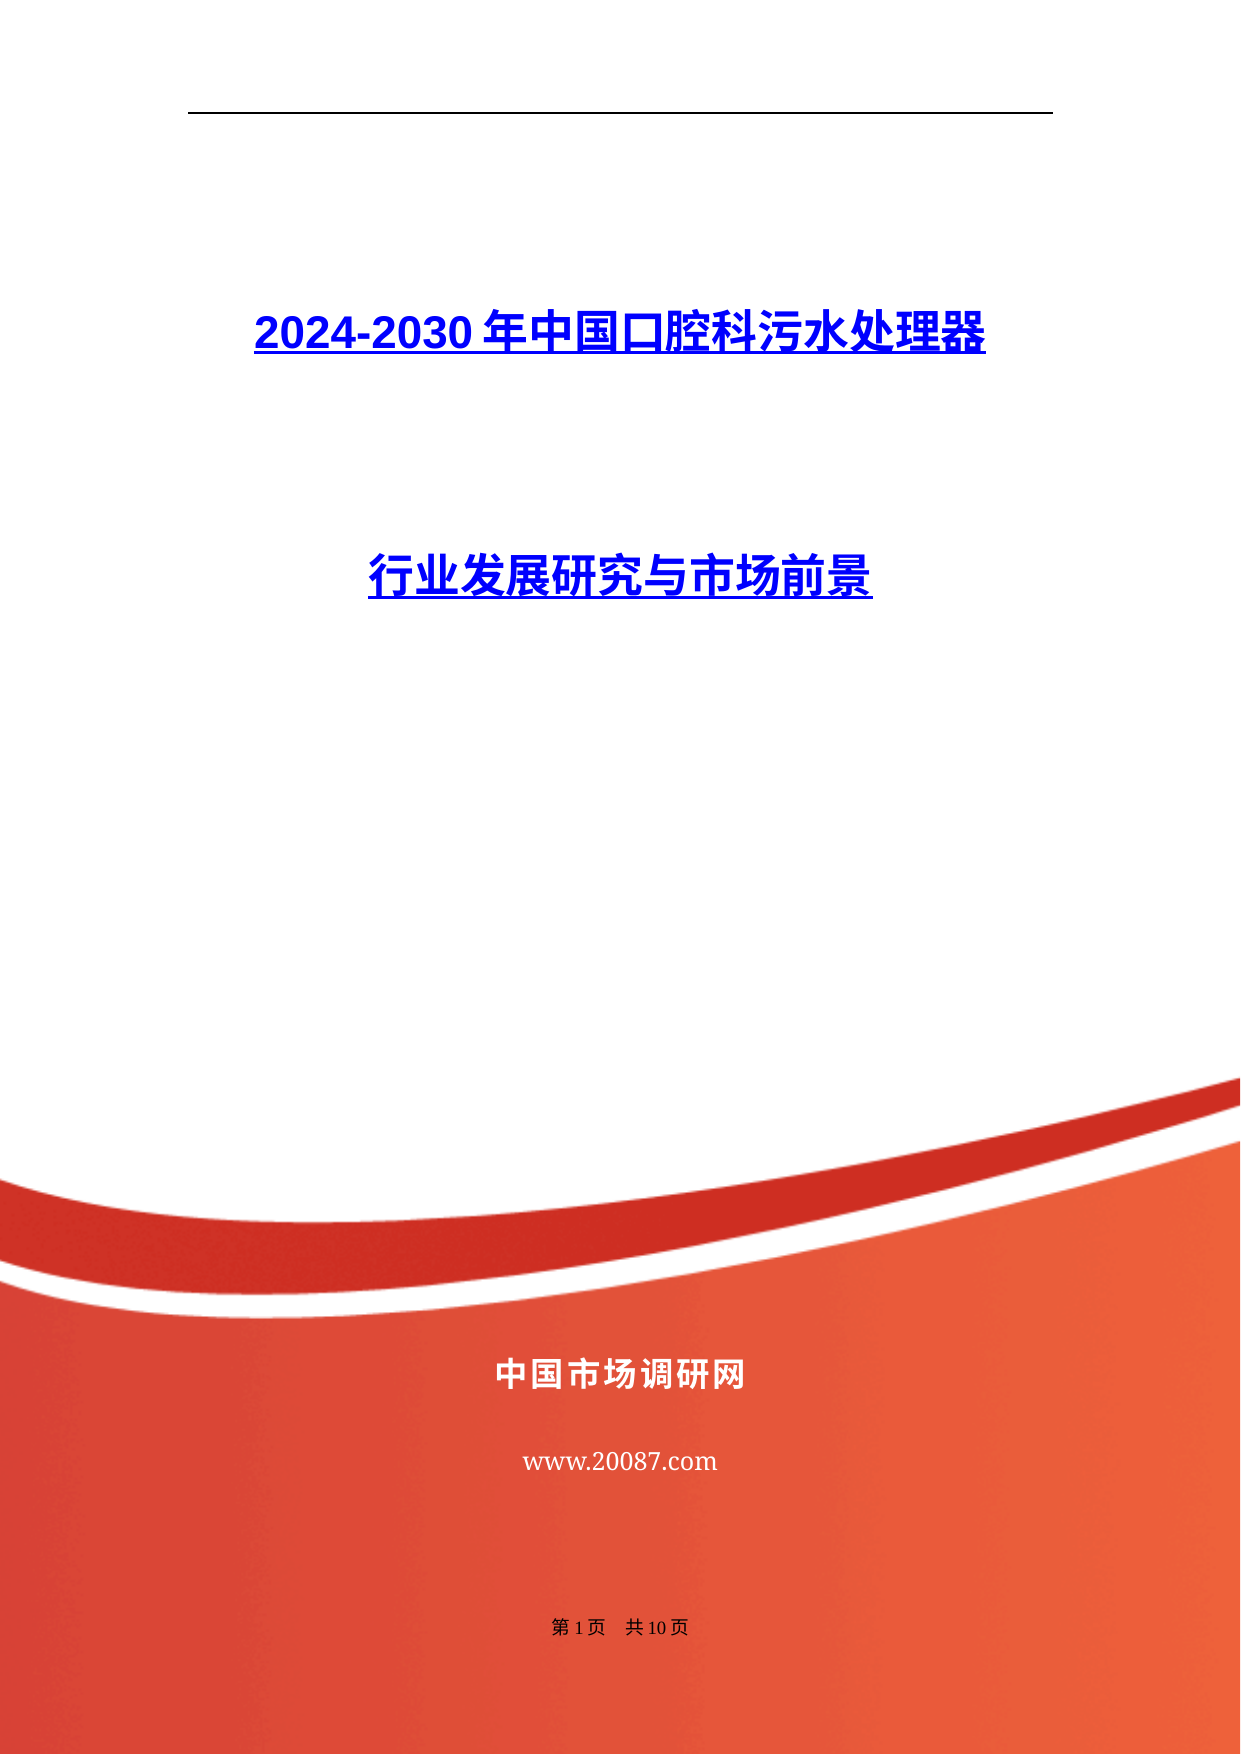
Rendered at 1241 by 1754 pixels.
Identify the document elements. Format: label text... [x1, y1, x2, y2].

text www.20087.com [187, 1428, 1053, 1493]
picture [0, 1006, 1241, 1754]
subtitle 中国市场调研网 [187, 1339, 1053, 1404]
table_header 2024-2030年中国口腔科污水处理器行业发展研究与市场前景 [188, 207, 1053, 773]
